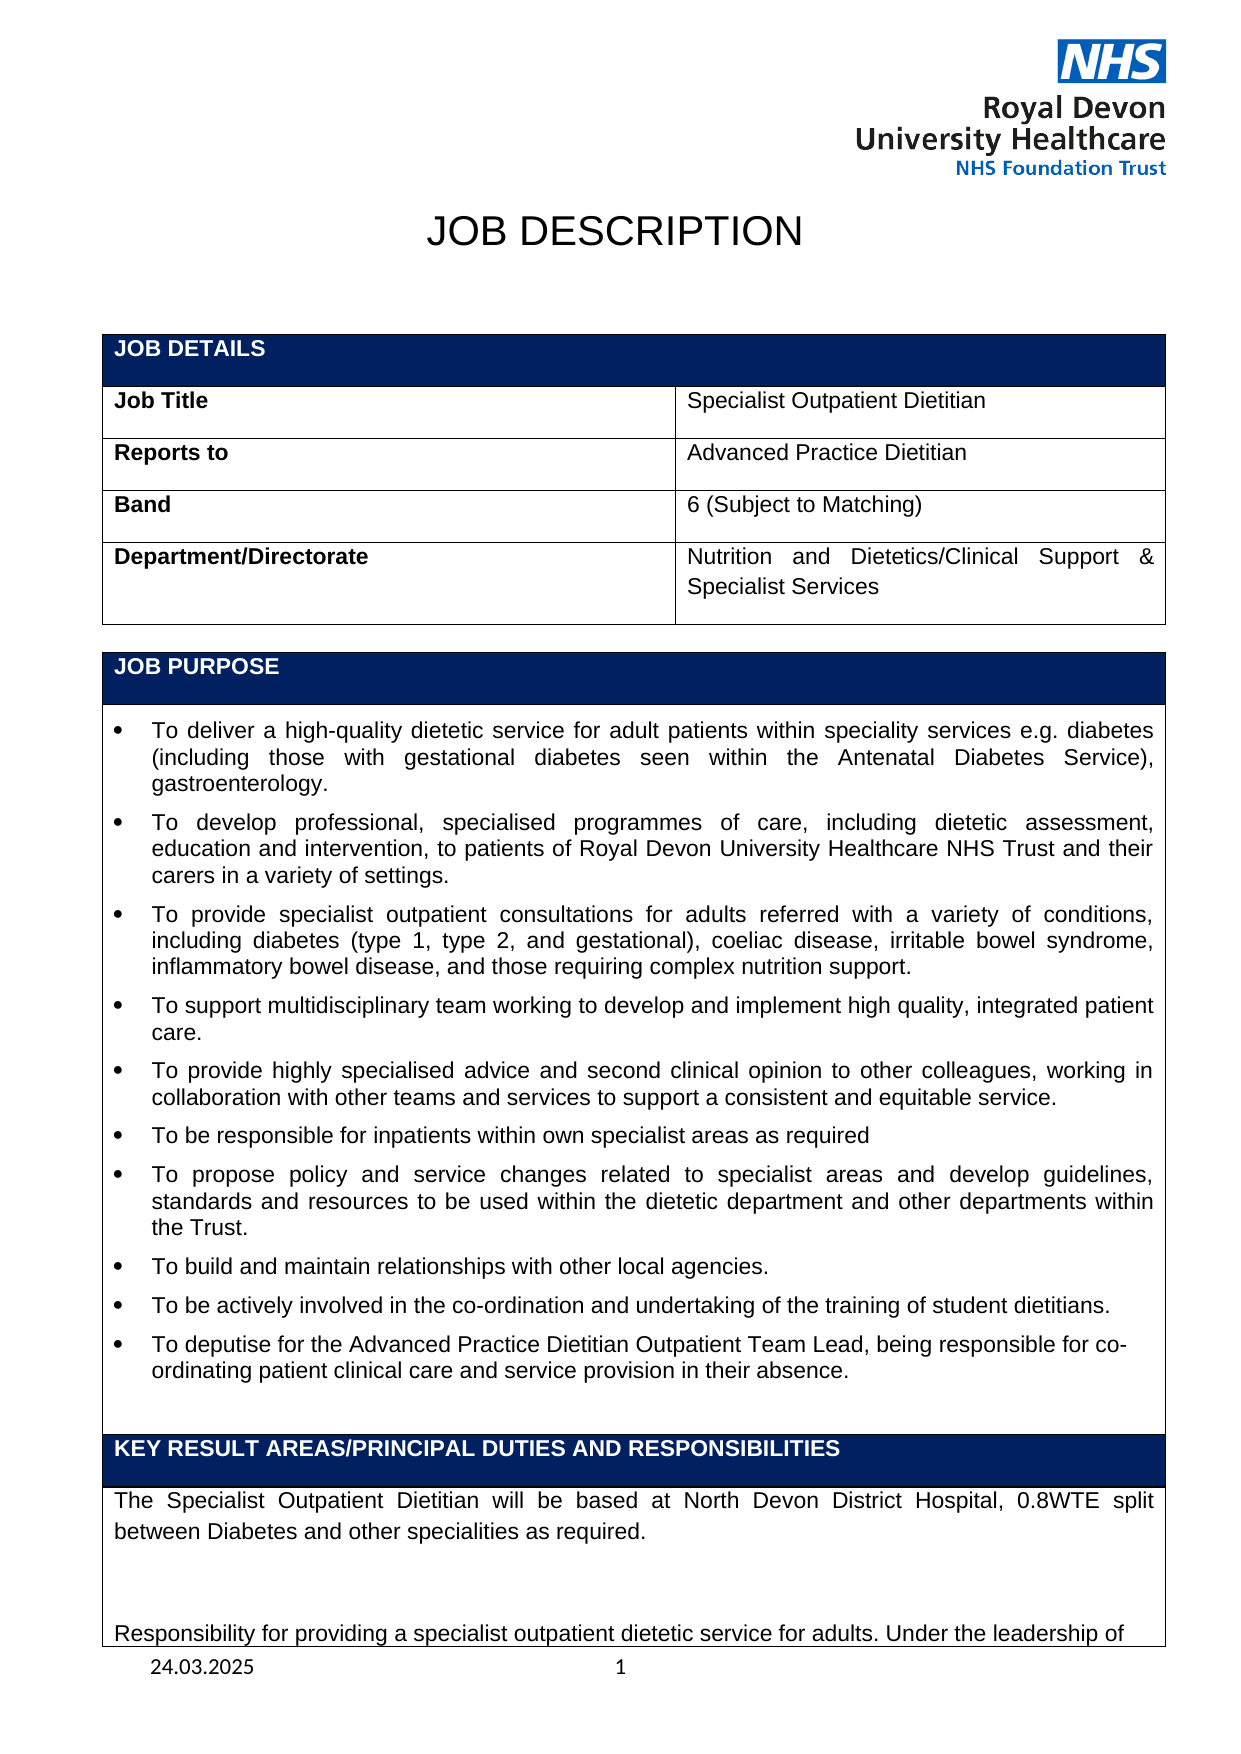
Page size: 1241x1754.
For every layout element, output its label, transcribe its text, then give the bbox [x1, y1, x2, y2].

table_cell 6 (Subject to Matching) [676, 491, 1165, 542]
picture [837, 39, 1175, 180]
table_cell Advanced Practice Dietitian [676, 439, 1165, 490]
table_cell Band [103, 491, 675, 542]
text JOB DESCRIPTION [91, 207, 1139, 255]
table_cell Department/Directorate [103, 543, 675, 624]
table_cell Reports to [103, 439, 675, 490]
table_cell Job Title [103, 387, 675, 438]
table_cell KEY RESULT AREAS/PRINCIPAL DUTIES AND RESPONSIBILITIES [103, 1435, 1165, 1486]
table_header JOB DETAILS [103, 335, 1165, 386]
table_header JOB PURPOSE [103, 653, 1165, 704]
table_cell Specialist Outpatient Dietitian [676, 387, 1165, 438]
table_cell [103, 1488, 1165, 1646]
table_cell Nutrition and Dietetics/Clinical Support & Specialist Services [676, 543, 1165, 624]
table_cell To deliver a high-quality dietetic service for adult patients within speciality services e.g. diabetes (including those with gestational diabetes seen within the Antenatal Diabetes Service), gastroenterology. To develop professional, specialised programmes of care, including dietetic assessment, education and intervention, to patients of Royal Devon University Healthcare NHS Trust and their carers in a variety of settings. To provide specialist outpatient consultations for adults referred with a variety of conditions, including diabetes (type 1, type 2, and gestational), coeliac disease, irritable bowel syndrome, inflammatory bowel disease, and those requiring complex nutrition support. To support multidisciplinary team working to develop and implement high quality, integrated patient care. To provide highly specialised advice and second clinical opinion to other colleagues, working in collaboration with other teams and services to support a consistent and equitable service. To be responsible for inpatients within own specialist areas as required To propose policy and service changes related to specialist areas and develop guidelines, standards and resources to be used within the dietetic department and other departments within the Trust. To build and maintain relationships with other local agencies. To be actively involved in the co-ordination and undertaking of the training of student dietitians. To deputise for the Advanced Practice Dietitian Outpatient Team Lead, being responsible for co-ordinating patient clinical care and service provision in their absence. [103, 705, 1165, 1434]
